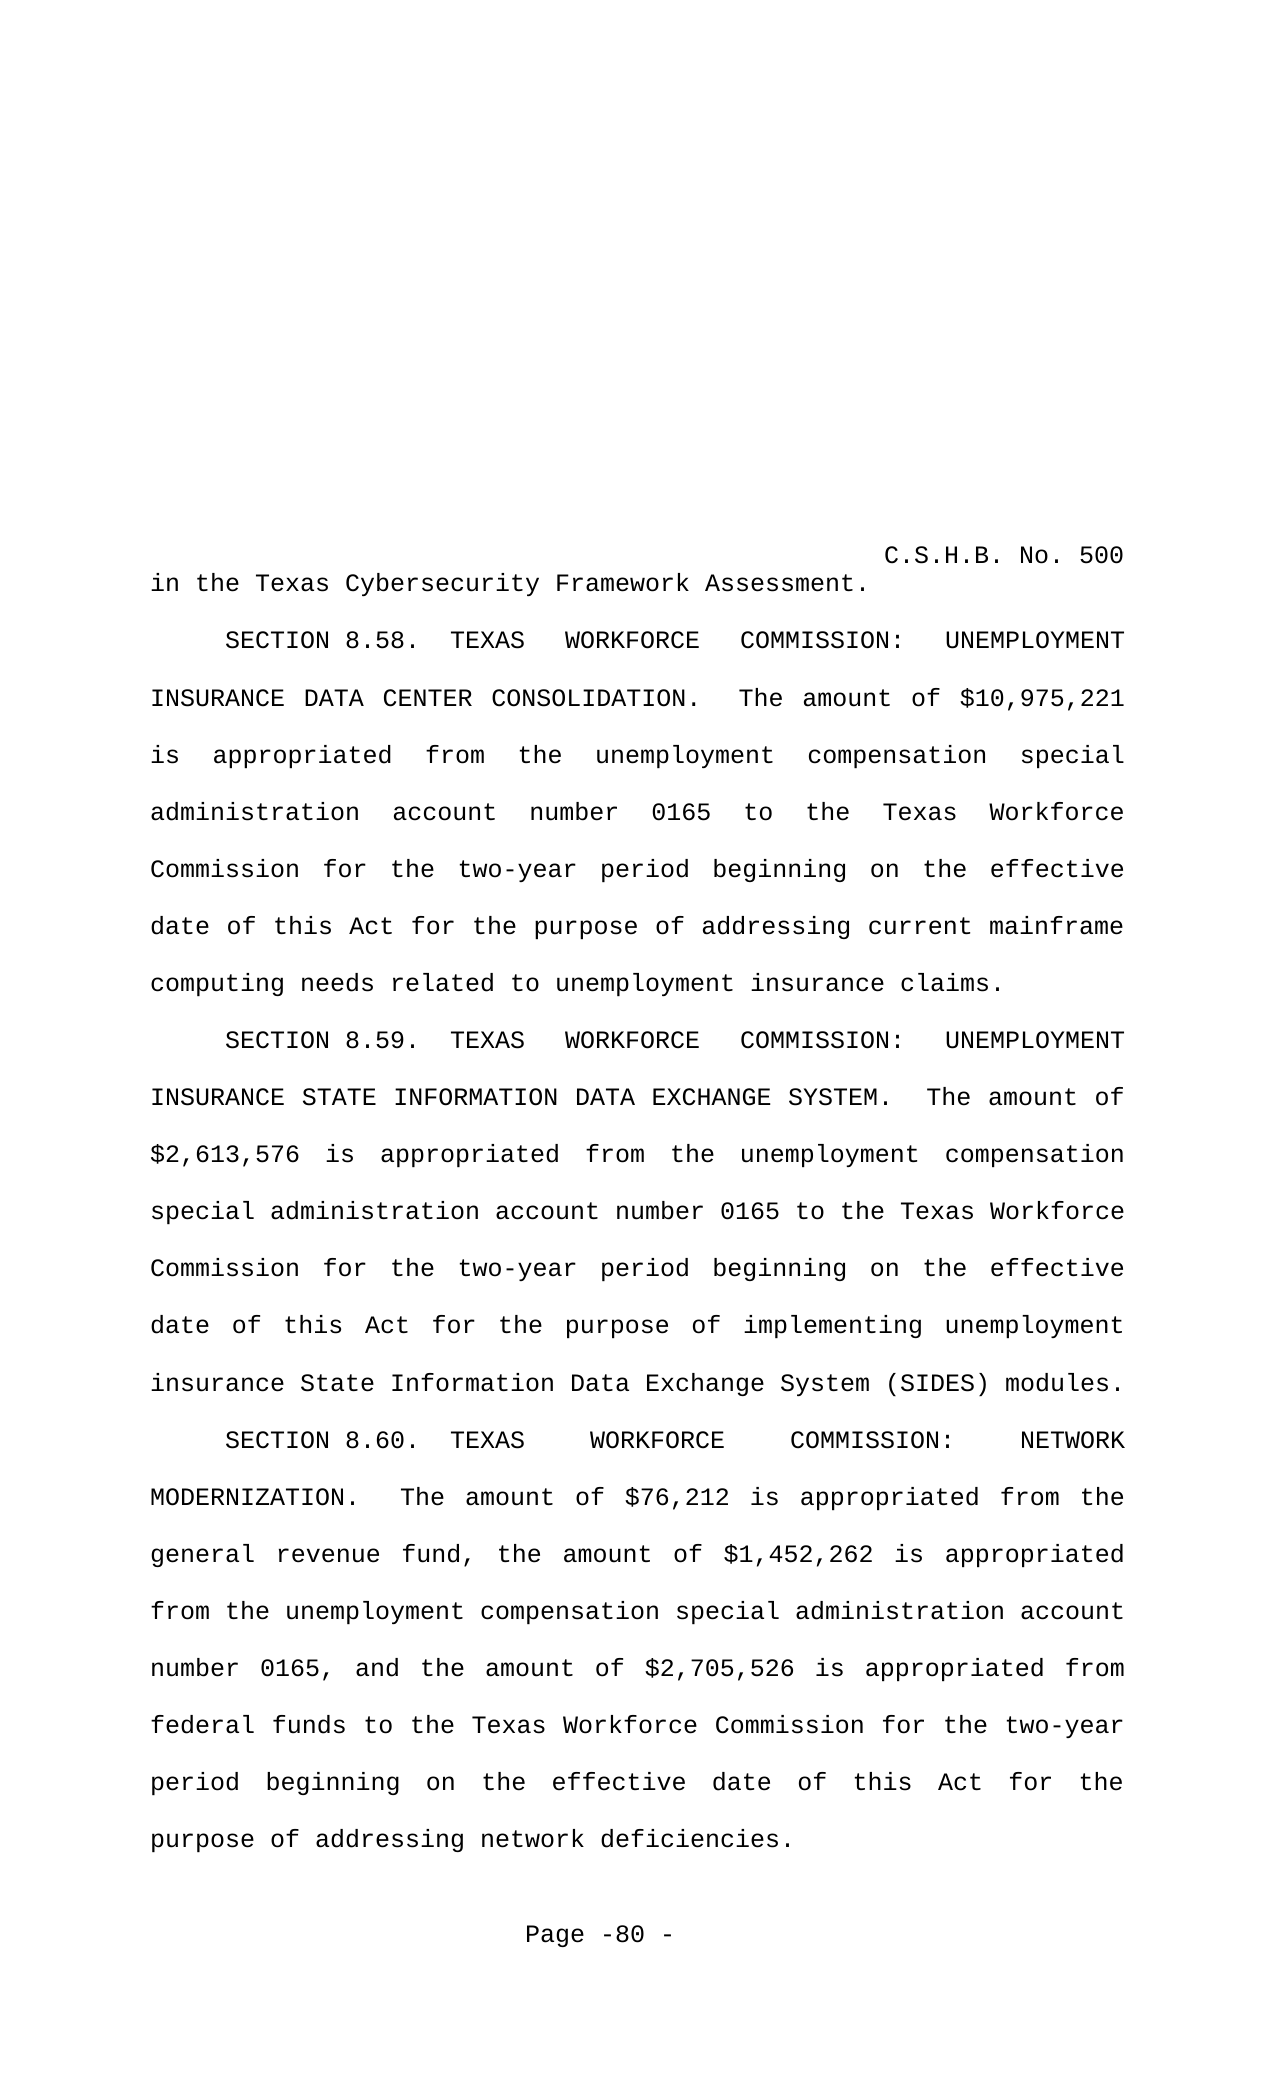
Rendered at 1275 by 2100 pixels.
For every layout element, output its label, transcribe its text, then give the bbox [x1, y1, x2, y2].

text SECTION 8.58. TEXAS WORKFORCE COMMISSION: UNEMPLOYMENT INSURANCE DATA CENTER CONSOLIDATION. The amount of $10,975,221 is appropriated from the unemployment compensation special administration account number 0165 to the Texas Workforce Commission for the two-year period beginning on the effective date of this Act for the purpose of addressing current mainframe computing needs related to unemployment insurance claims. [150, 628, 1125, 999]
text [150, 571, 1125, 599]
text SECTION 8.60. TEXAS WORKFORCE COMMISSION: NETWORK MODERNIZATION. The amount of $76,212 is appropriated from the general revenue fund, the amount of $1,452,262 is appropriated from the unemployment compensation special administration account number 0165, and the amount of $2,705,526 is appropriated from federal funds to the Texas Workforce Commission for the two-year period beginning on the effective date of this Act for the purpose of addressing network deficiencies. [150, 1427, 1125, 1855]
text SECTION 8.59. TEXAS WORKFORCE COMMISSION: UNEMPLOYMENT INSURANCE STATE INFORMATION DATA EXCHANGE SYSTEM. The amount of $2,613,576 is appropriated from the unemployment compensation special administration account number 0165 to the Texas Workforce Commission for the two-year period beginning on the effective date of this Act for the purpose of implementing unemployment insurance State Information Data Exchange System (SIDES) modules. [150, 1027, 1125, 1398]
